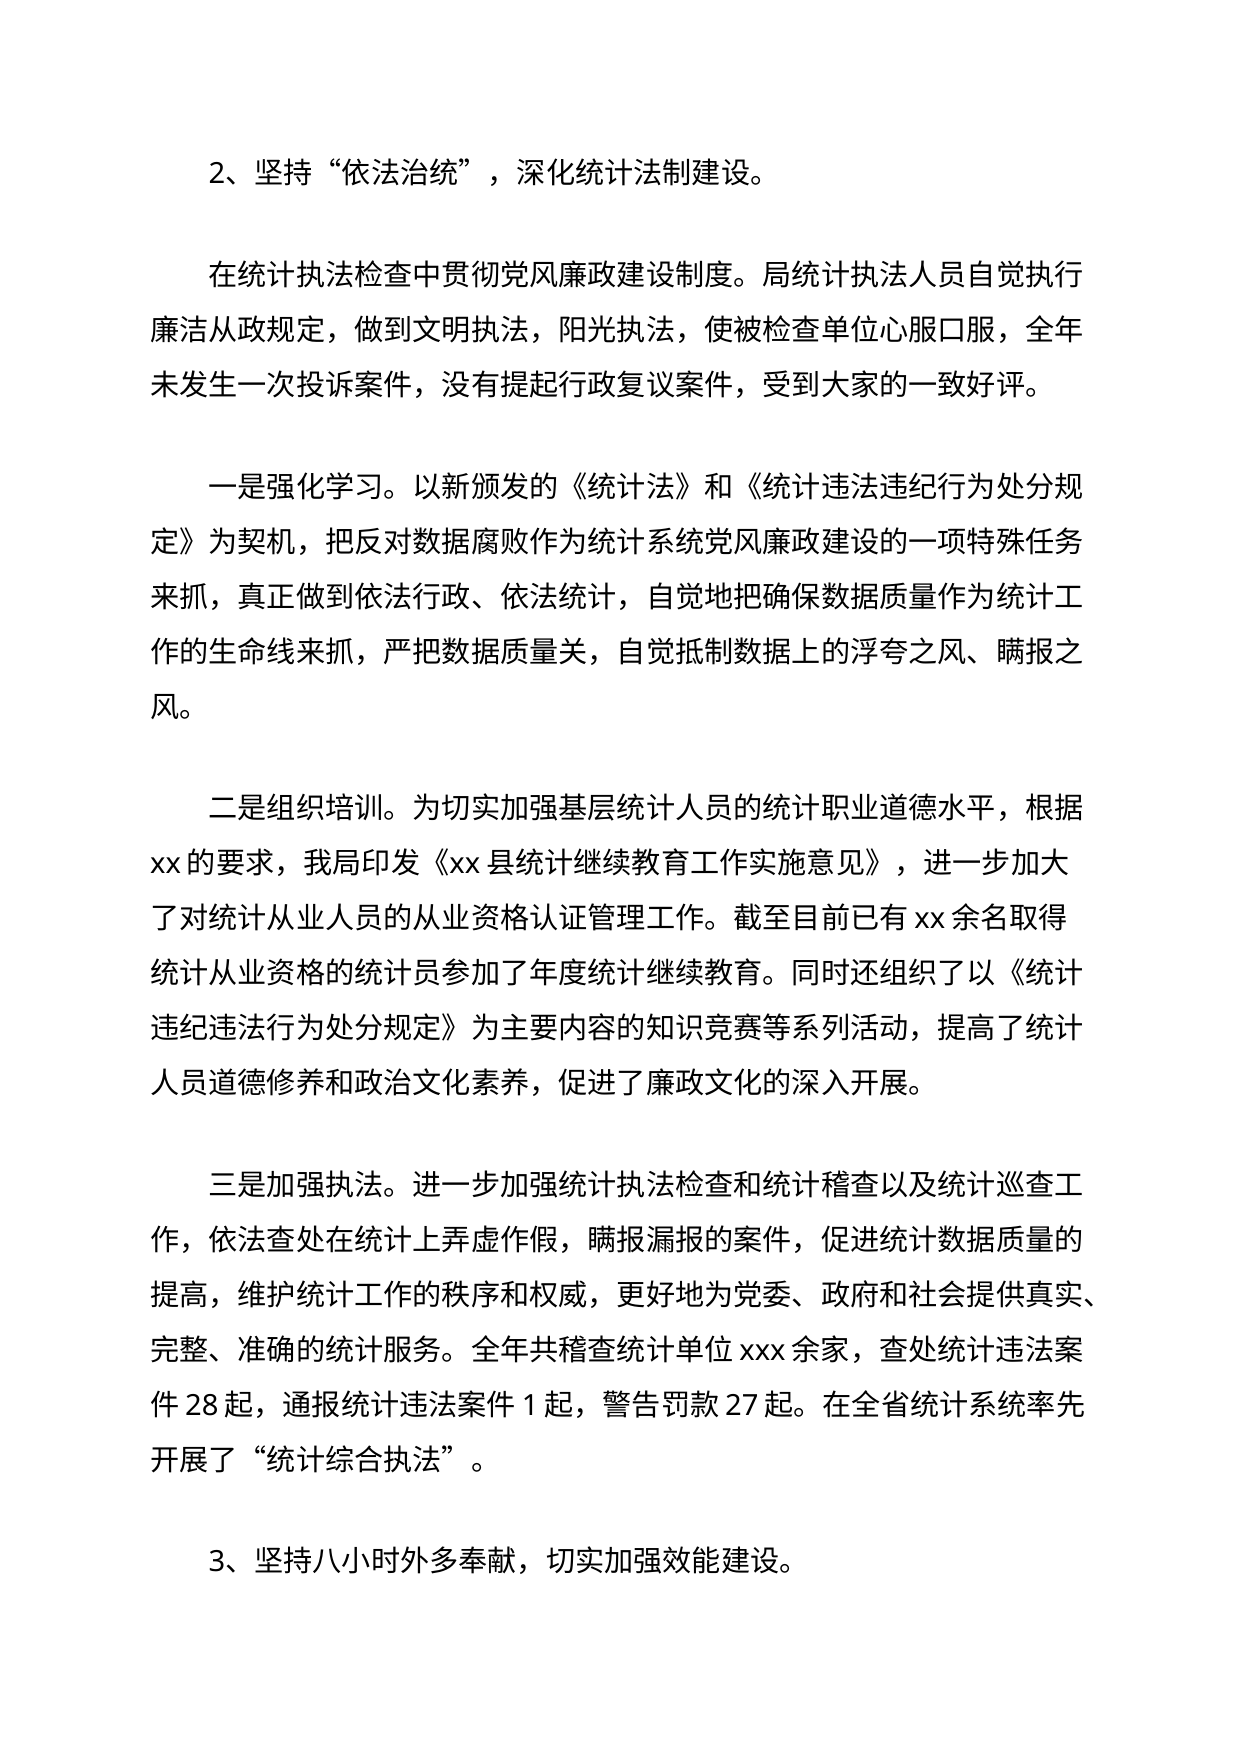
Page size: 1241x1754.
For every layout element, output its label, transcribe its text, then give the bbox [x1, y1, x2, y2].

text 三是加强执法。进一步加强统计执法检查和统计稽查以及统计巡查工作，依法查处在统计上弄虚作假，瞒报漏报的案件，促进统计数据质量的提高，维护统计工作的秩序和权威，更好地为党委、政府和社会提供真实、完整、准确的统计服务。全年共稽查统计单位xxx余家，查处统计违法案件28起，通报统计违法案件1起，警告罚款27起。在全省统计系统率先开展了“统计综合执法”。 [150, 1161, 1090, 1478]
text 二是组织培训。为切实加强基层统计人员的统计职业道德水平，根据xx的要求，我局印发《xx县统计继续教育工作实施意见》，进一步加大了对统计从业人员的从业资格认证管理工作。截至目前已有xx余名取得统计从业资格的统计员参加了年度统计继续教育。同时还组织了以《统计违纪违法行为处分规定》为主要内容的知识竞赛等系列活动，提高了统计人员道德修养和政治文化素养，促进了廉政文化的深入开展。 [150, 785, 1090, 1102]
text 一是强化学习。以新颁发的《统计法》和《统计违法违纪行为处分规定》为契机，把反对数据腐败作为统计系统党风廉政建设的一项特殊任务来抓，真正做到依法行政、依法统计，自觉地把确保数据质量作为统计工作的生命线来抓，严把数据质量关，自觉抵制数据上的浮夸之风、瞒报之风。 [150, 463, 1090, 725]
text 2、坚持“依法治统”，深化统计法制建设。 [150, 150, 1090, 192]
text 在统计执法检查中贯彻党风廉政建设制度。局统计执法人员自觉执行廉洁从政规定，做到文明执法，阳光执法，使被检查单位心服口服，全年未发生一次投诉案件，没有提起行政复议案件，受到大家的一致好评。 [150, 252, 1090, 404]
text 3、坚持八小时外多奉献，切实加强效能建设。 [150, 1538, 1090, 1580]
